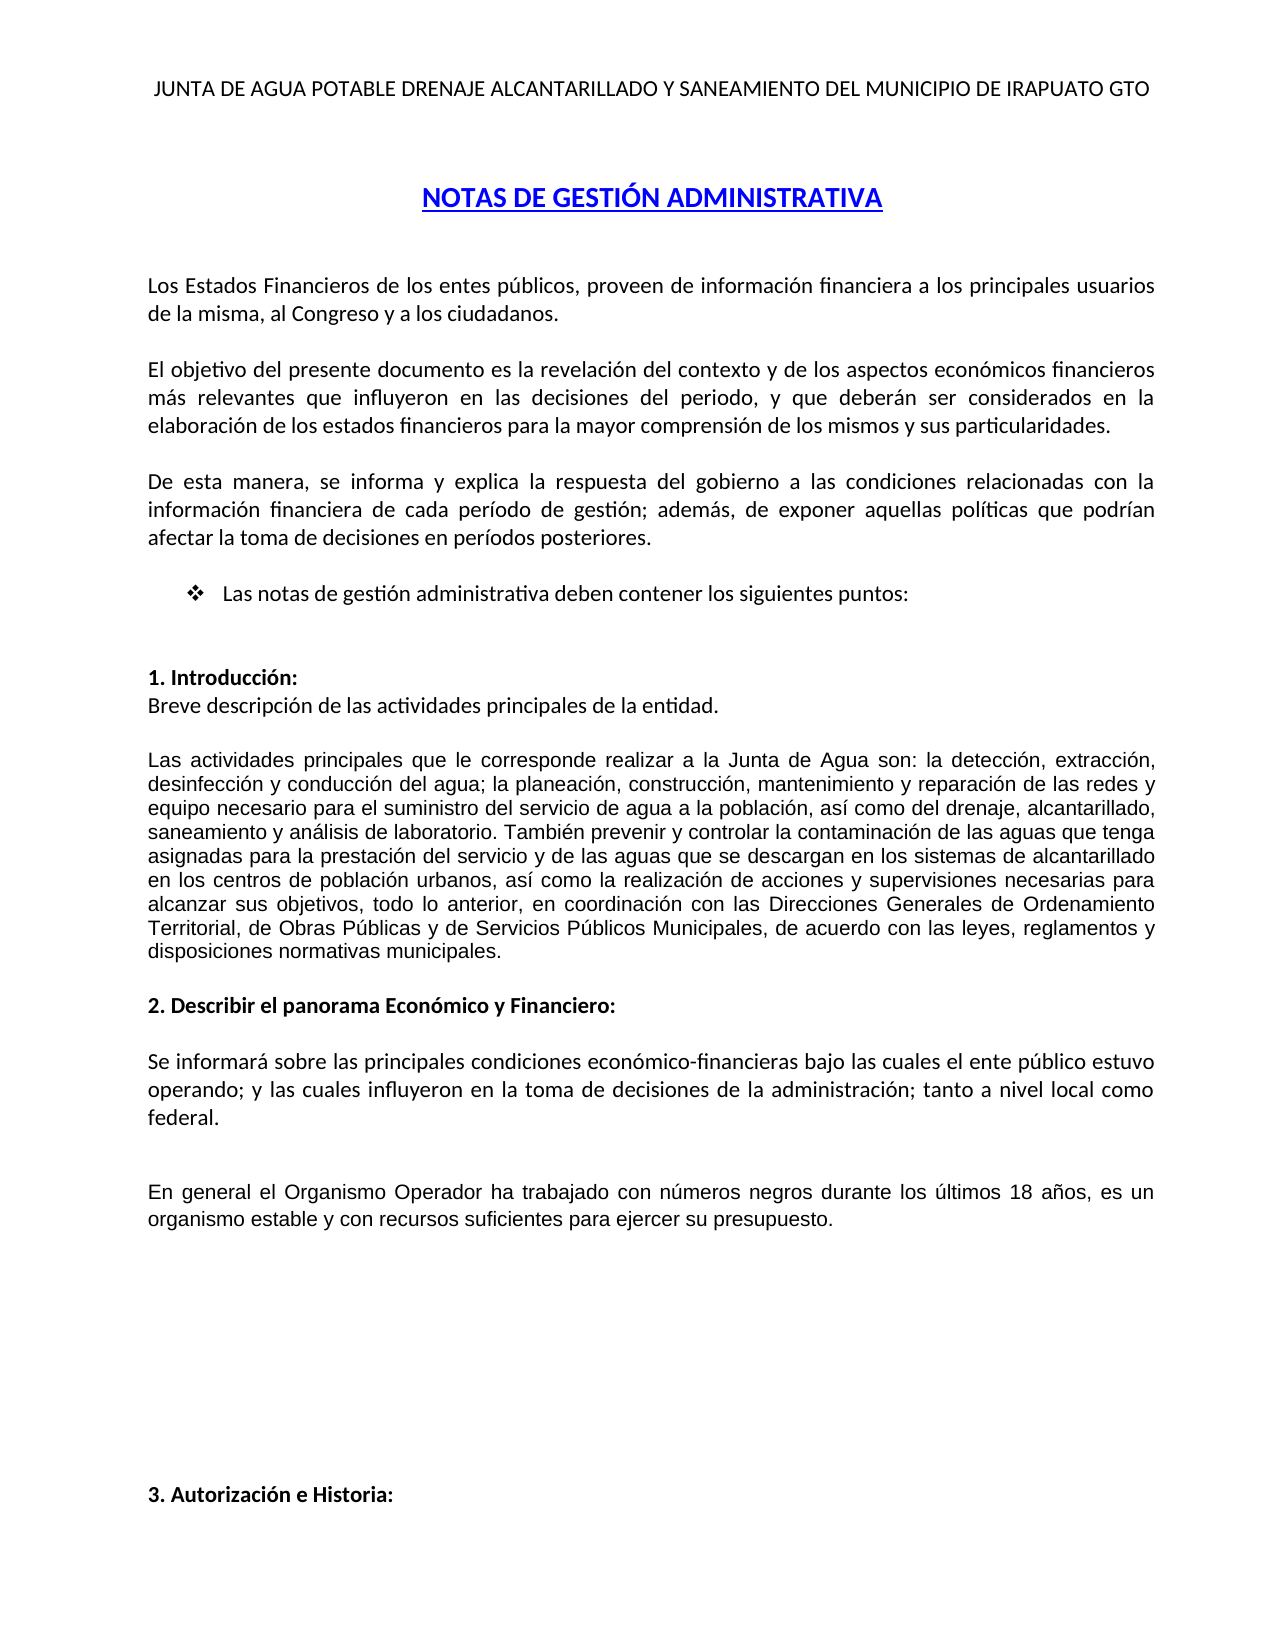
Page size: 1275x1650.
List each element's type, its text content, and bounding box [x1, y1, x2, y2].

text NOTAS DE GESTIÓN ADMINISTRATIVA [148, 179, 1157, 215]
text Las actividades principales que le corresponde realizar a la Junta de Agua son: la detección, extracción, desinfección y conducción del agua; la planeación, construcción, mantenimiento y reparación de las redes y equipo necesario para el suministro del servicio de agua a la población, así como del drenaje, alcantarillado, saneamiento y análisis de laboratorio. También prevenir y controlar la contaminación de las aguas que tenga asignadas para la prestación del servicio y de las aguas que se descargan en los sistemas de alcantarillado en los centros de población urbanos, así como la realización de acciones y supervisiones necesarias para alcanzar sus objetivos, todo lo anterior, en coordinación con las Direcciones Generales de Ordenamiento Territorial, de Obras Públicas y de Servicios Públicos Municipales, de acuerdo con las leyes, reglamentos y disposiciones normativas municipales. [148, 748, 1157, 963]
text En general el Organismo Operador ha trabajado con números negros durante los últimos 18 años, es un organismo estable y con recursos suficientes para ejercer su presupuesto. [148, 1180, 1157, 1231]
list Las notas de gestión administrativa deben contener los siguientes puntos: [185, 579, 1157, 607]
text Breve descripción de las actividades principales de la entidad. [148, 692, 1157, 719]
text Los Estados Financieros de los entes públicos, proveen de información financiera a los principales usuarios de la misma, al Congreso y a los ciudadanos. [148, 271, 1157, 327]
text 2. Describir el panorama Económico y Financiero: [148, 991, 1157, 1019]
text 1. Introducción: [148, 663, 1157, 692]
text De esta manera, se informa y explica la respuesta del gobierno a las condiciones relacionadas con la información financiera de cada período de gestión; además, de exponer aquellas políticas que podrían afectar la toma de decisiones en períodos posteriores. [148, 467, 1157, 551]
text Se informará sobre las principales condiciones económico-financieras bajo las cuales el ente público estuvo operando; y las cuales influyeron en la toma de decisiones de la administración; tanto a nivel local como federal. [148, 1047, 1157, 1131]
text El objetivo del presente documento es la revelación del contexto y de los aspectos económicos financieros más relevantes que influyeron en las decisiones del periodo, y que deberán ser considerados en la elaboración de los estados financieros para la mayor comprensión de los mismos y sus particularidades. [148, 355, 1157, 439]
text 3. Autorización e Historia: [148, 1480, 1157, 1508]
